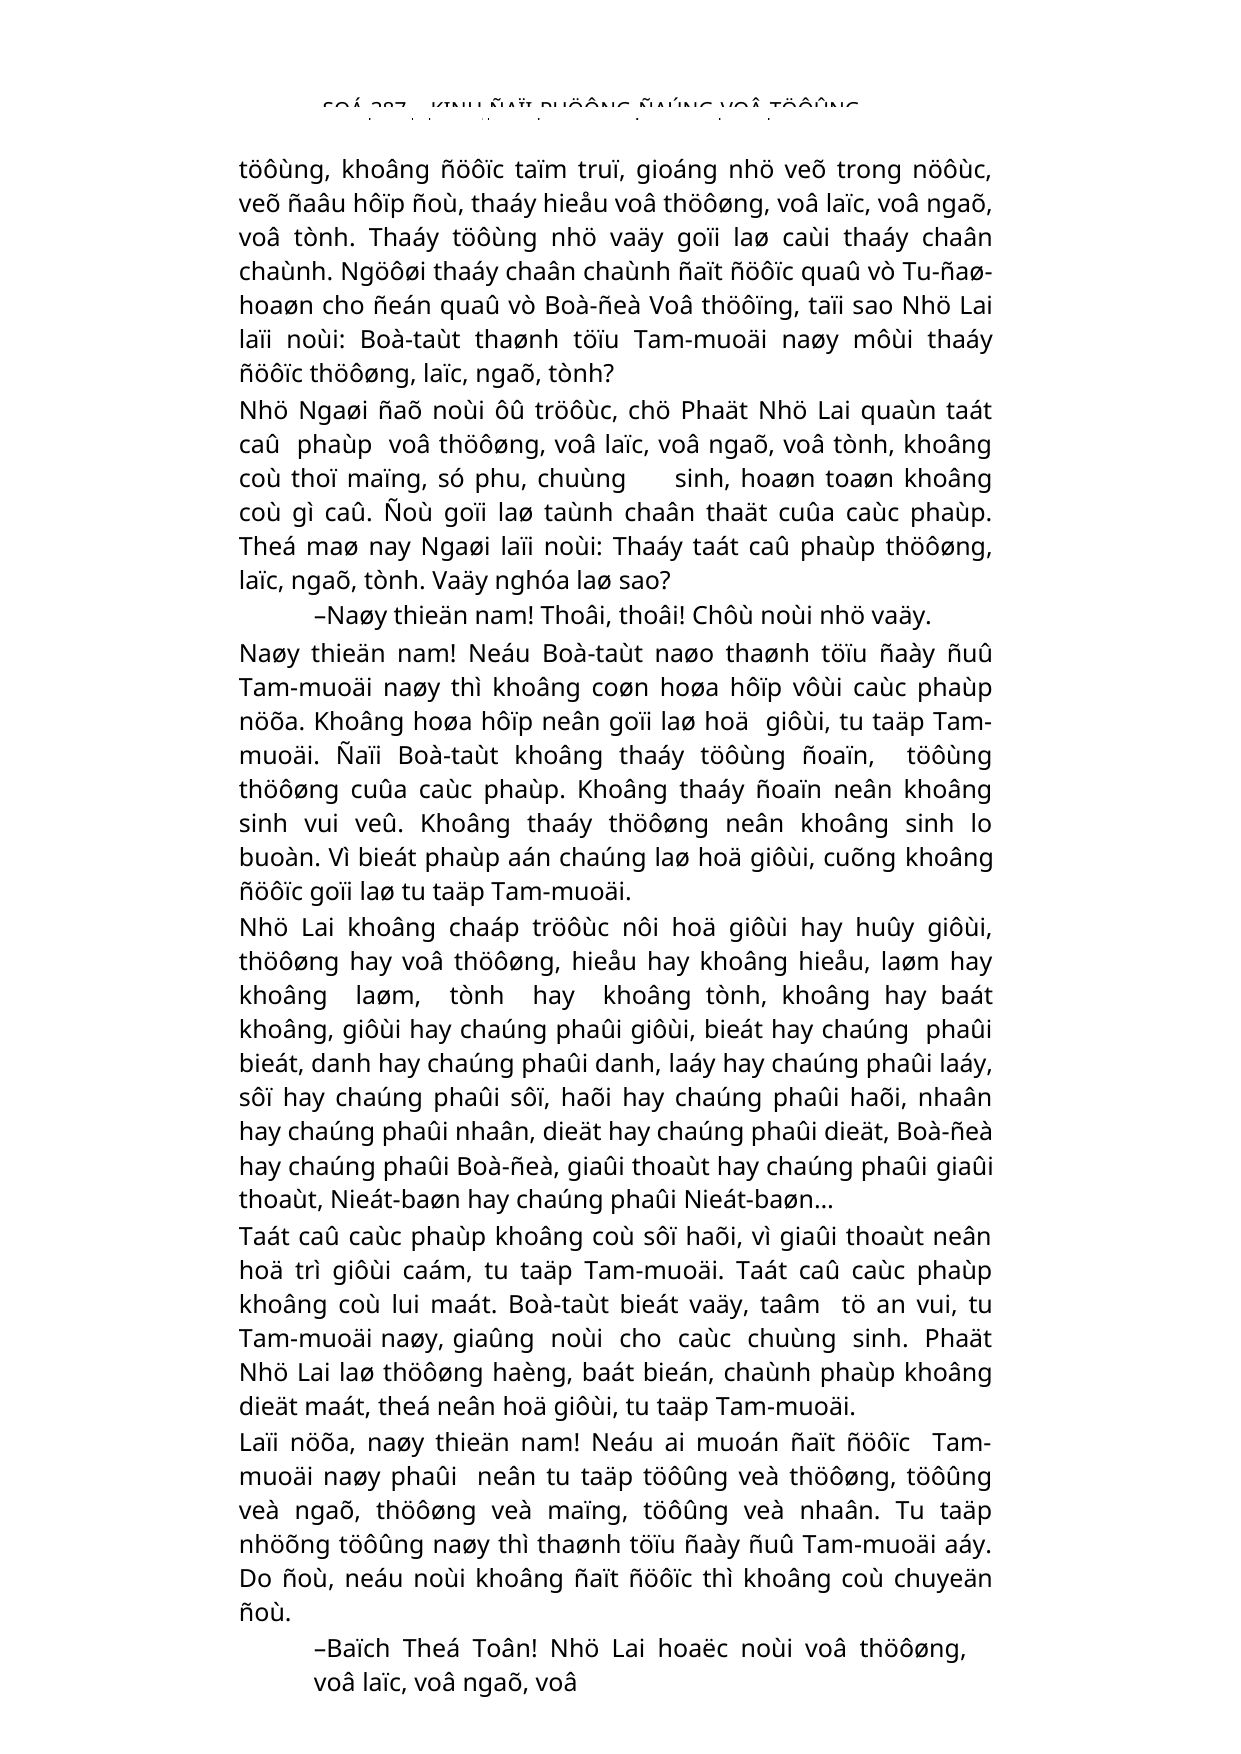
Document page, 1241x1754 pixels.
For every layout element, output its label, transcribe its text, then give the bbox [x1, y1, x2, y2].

text Nhö Lai khoâng chaáp tröôùc nôi hoä giôùi hay huûy giôùi, thöôøng hay voâ thöôøng, hieåu hay khoâng hieåu, laøm hay khoâng laøm, tònh hay khoâng tònh, khoâng hay baát khoâng, giôùi hay chaúng phaûi giôùi, bieát hay chaúng phaûi bieát, danh hay chaúng phaûi danh, laáy hay chaúng phaûi laáy, sôï hay chaúng phaûi sôï, haõi hay chaúng phaûi haõi, nhaân hay chaúng phaûi nhaân, dieät hay chaúng phaûi dieät, Boà-ñeà hay chaúng phaûi Boà-ñeà, giaûi thoaùt hay chaúng phaûi giaûi thoaùt, Nieát-baøn hay chaúng phaûi Nieát-baøn… [239, 910, 993, 1216]
text –Naøy thieän nam! Thoâi, thoâi! Chôù noùi nhö vaäy. [314, 598, 1065, 632]
text Nhö Ngaøi ñaõ noùi ôû tröôùc, chö Phaät Nhö Lai quaùn taát caû phaùp voâ thöôøng, voâ laïc, voâ ngaõ, voâ tònh, khoâng coù thoï maïng, só phu, chuùng sinh, hoaøn toaøn khoâng coù gì caû. Ñoù goïi laø taùnh chaân thaät cuûa caùc phaùp. Theá maø nay Ngaøi laïi noùi: Thaáy taát caû phaùp thöôøng, laïc, ngaõ, tònh. Vaäy nghóa laø sao? [239, 393, 994, 597]
text töôùng, khoâng ñöôïc taïm truï, gioáng nhö veõ trong nöôùc, veõ ñaâu hôïp ñoù, thaáy hieåu voâ thöôøng, voâ laïc, voâ ngaõ, voâ tònh. Thaáy töôùng nhö vaäy goïi laø caùi thaáy chaân chaùnh. Ngöôøi thaáy chaân chaùnh ñaït ñöôïc quaû vò Tu-ñaø- hoaøn cho ñeán quaû vò Boà-ñeà Voâ thöôïng, taïi sao Nhö Lai laïi noùi: Boà-taùt thaønh töïu Tam-muoäi naøy môùi thaáy ñöôïc thöôøng, laïc, ngaõ, tònh? [239, 152, 993, 390]
text Taát caû caùc phaùp khoâng coù sôï haõi, vì giaûi thoaùt neân hoä trì giôùi caám, tu taäp Tam-muoäi. Taát caû caùc phaùp khoâng coù lui maát. Boà-taùt bieát vaäy, taâm tö an vui, tu Tam-muoäi naøy, giaûng noùi cho caùc chuùng sinh. Phaät Nhö Lai laø thöôøng haèng, baát bieán, chaùnh phaùp khoâng dieät maát, theá neân hoä giôùi, tu taäp Tam-muoäi. [239, 1218, 993, 1423]
text Laïi nöõa, naøy thieän nam! Neáu ai muoán ñaït ñöôïc Tam-muoäi naøy phaûi neân tu taäp töôûng veà thöôøng, töôûng veà ngaõ, thöôøng veà maïng, töôûng veà nhaân. Tu taäp nhöõng töôûng naøy thì thaønh töïu ñaày ñuû Tam-muoäi aáy. Do ñoù, neáu noùi khoâng ñaït ñöôïc thì khoâng coù chuyeän ñoù. [239, 1425, 993, 1629]
text Naøy thieän nam! Neáu Boà-taùt naøo thaønh töïu ñaày ñuû Tam-muoäi naøy thì khoâng coøn hoøa hôïp vôùi caùc phaùp nöõa. Khoâng hoøa hôïp neân goïi laø hoä giôùi, tu taäp Tam-muoäi. Ñaïi Boà-taùt khoâng thaáy töôùng ñoaïn, töôùng thöôøng cuûa caùc phaùp. Khoâng thaáy ñoaïn neân khoâng sinh vui veû. Khoâng thaáy thöôøng neân khoâng sinh lo buoàn. Vì bieát phaùp aán chaúng laø hoä giôùi, cuõng khoâng ñöôïc goïi laø tu taäp Tam-muoäi. [239, 635, 994, 908]
text –Baïch Theá Toân! Nhö Lai hoaëc noùi voâ thöôøng, voâ laïc, voâ ngaõ, voâ [314, 1630, 968, 1698]
